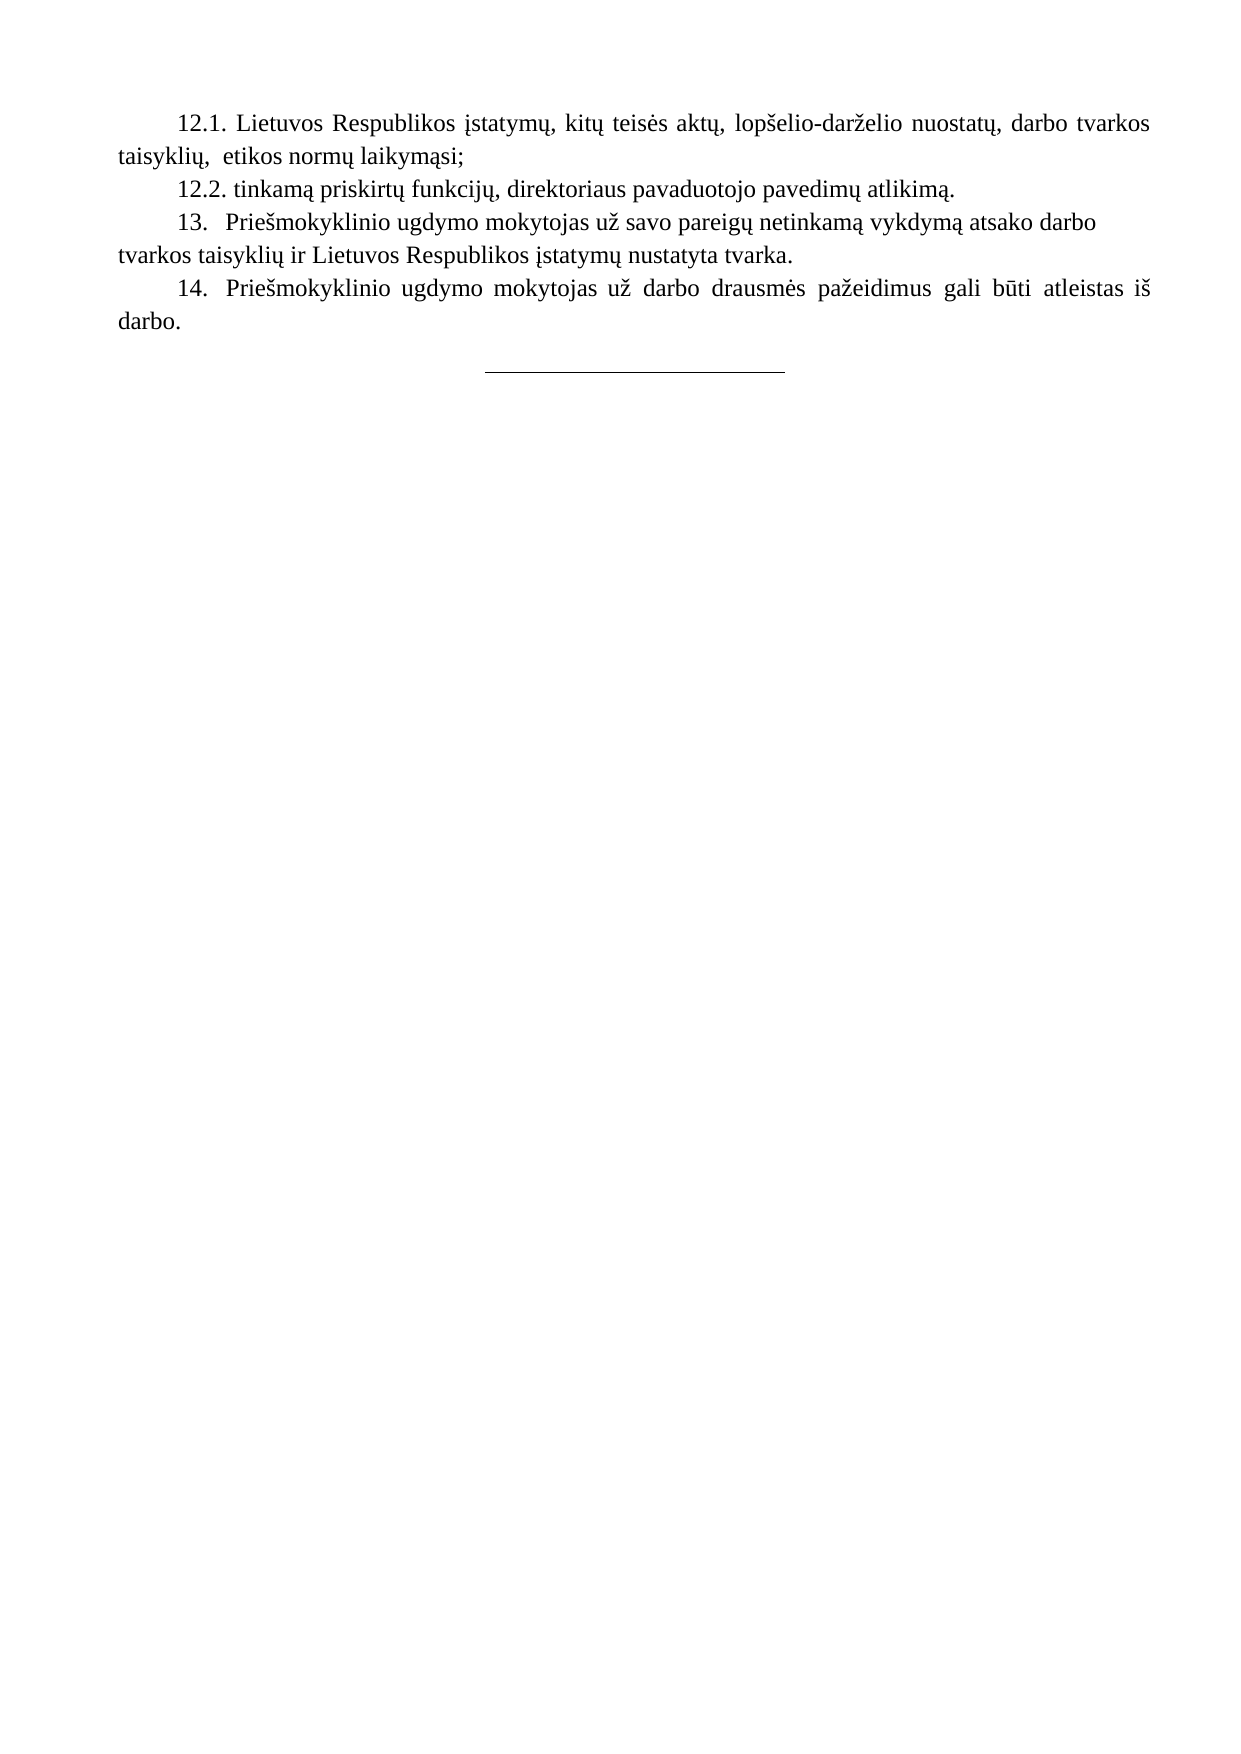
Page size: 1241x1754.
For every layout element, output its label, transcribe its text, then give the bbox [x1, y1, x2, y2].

list Lietuvos Respublikos įstatymų, kitų teisės aktų, lopšelio-darželio nuostatų, darbo tvarkos taisyklių, etikos normų laikymąsi; [118, 108, 1152, 170]
list Priešmokyklinio ugdymo mokytojas už savo pareigų netinkamą vykdymą atsako darbo tvarkos taisyklių ir Lietuvos Respublikos įstatymų nustatyta tvarka. [118, 207, 1152, 269]
list tinkamą priskirtų funkcijų, direktoriaus pavaduotojo pavedimų atlikimą. [177, 174, 1163, 203]
list Priešmokyklinio ugdymo mokytojas už darbo drausmės pažeidimus gali būti atleistas iš darbo. [118, 273, 1152, 335]
